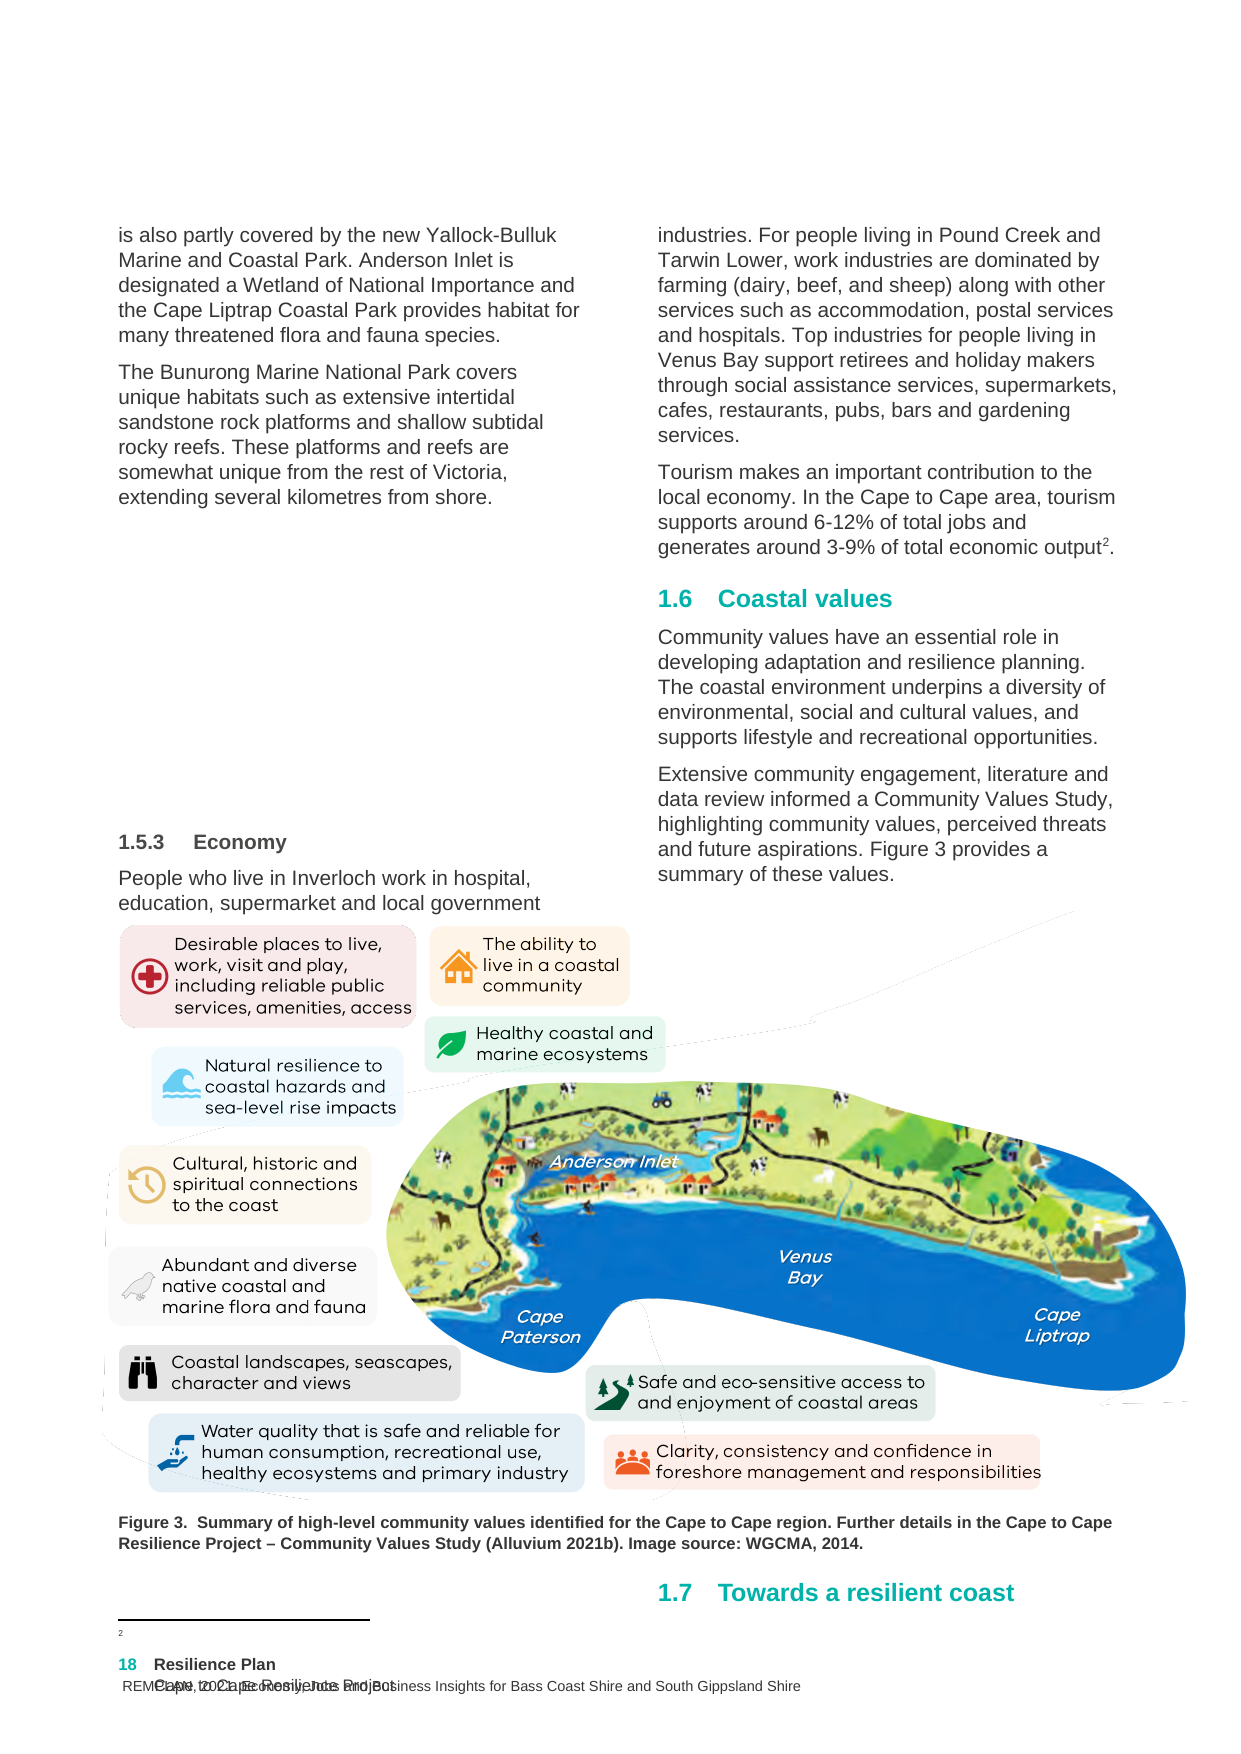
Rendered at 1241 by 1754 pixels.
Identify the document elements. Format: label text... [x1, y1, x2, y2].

text Community values have an essential role in developing adaptation and resilience planning. The coastal environment underpins a diversity of environmental, social and cultural values, and supports lifestyle and recreational opportunities. [658, 623, 1122, 748]
subtitle Economy [118, 830, 583, 855]
text The Bunurong Marine National Park covers unique habitats such as extensive intertidal sandstone rock platforms and shallow subtidal rocky reefs. These platforms and reefs are somewhat unique from the rest of Victoria, extending several kilometres from shore. [118, 359, 583, 509]
text People who live in Inverloch work in hospital, education, supermarket and local government industries. For people living in Pound Creek and Tarwin Lower, work industries are dominated by farming (dairy, beef, and sheep) along with other services such as accommodation, postal services and hospitals. Top industries for people living in Venus Bay support retirees and holiday makers through social assistance services, supermarkets, cafes, restaurants, pubs, bars and gardening services. [658, 221, 1122, 446]
subtitle Coastal values [658, 584, 1122, 613]
text Figure 3. Summary of high-level community values identified for the Cape to Cape region. Further details in the Cape to Cape Resilience Project – Community Values Study (Alluvium 2021b). Image source: WGCMA, 2014. [118, 1511, 1122, 1553]
text Extensive community engagement, literature and data review informed a Community Values Study, highlighting community values, perceived threats and future aspirations. Figure 3 provides a summary of these values. [658, 761, 1122, 886]
picture [102, 911, 1195, 1500]
text Tourism makes an important contribution to the local economy. In the Cape to Cape area, tourism supports around 6-12% of total jobs and generates around 3-9% of total economic output. [658, 459, 1122, 559]
subtitle Towards a resilient coast [658, 1578, 1122, 1607]
